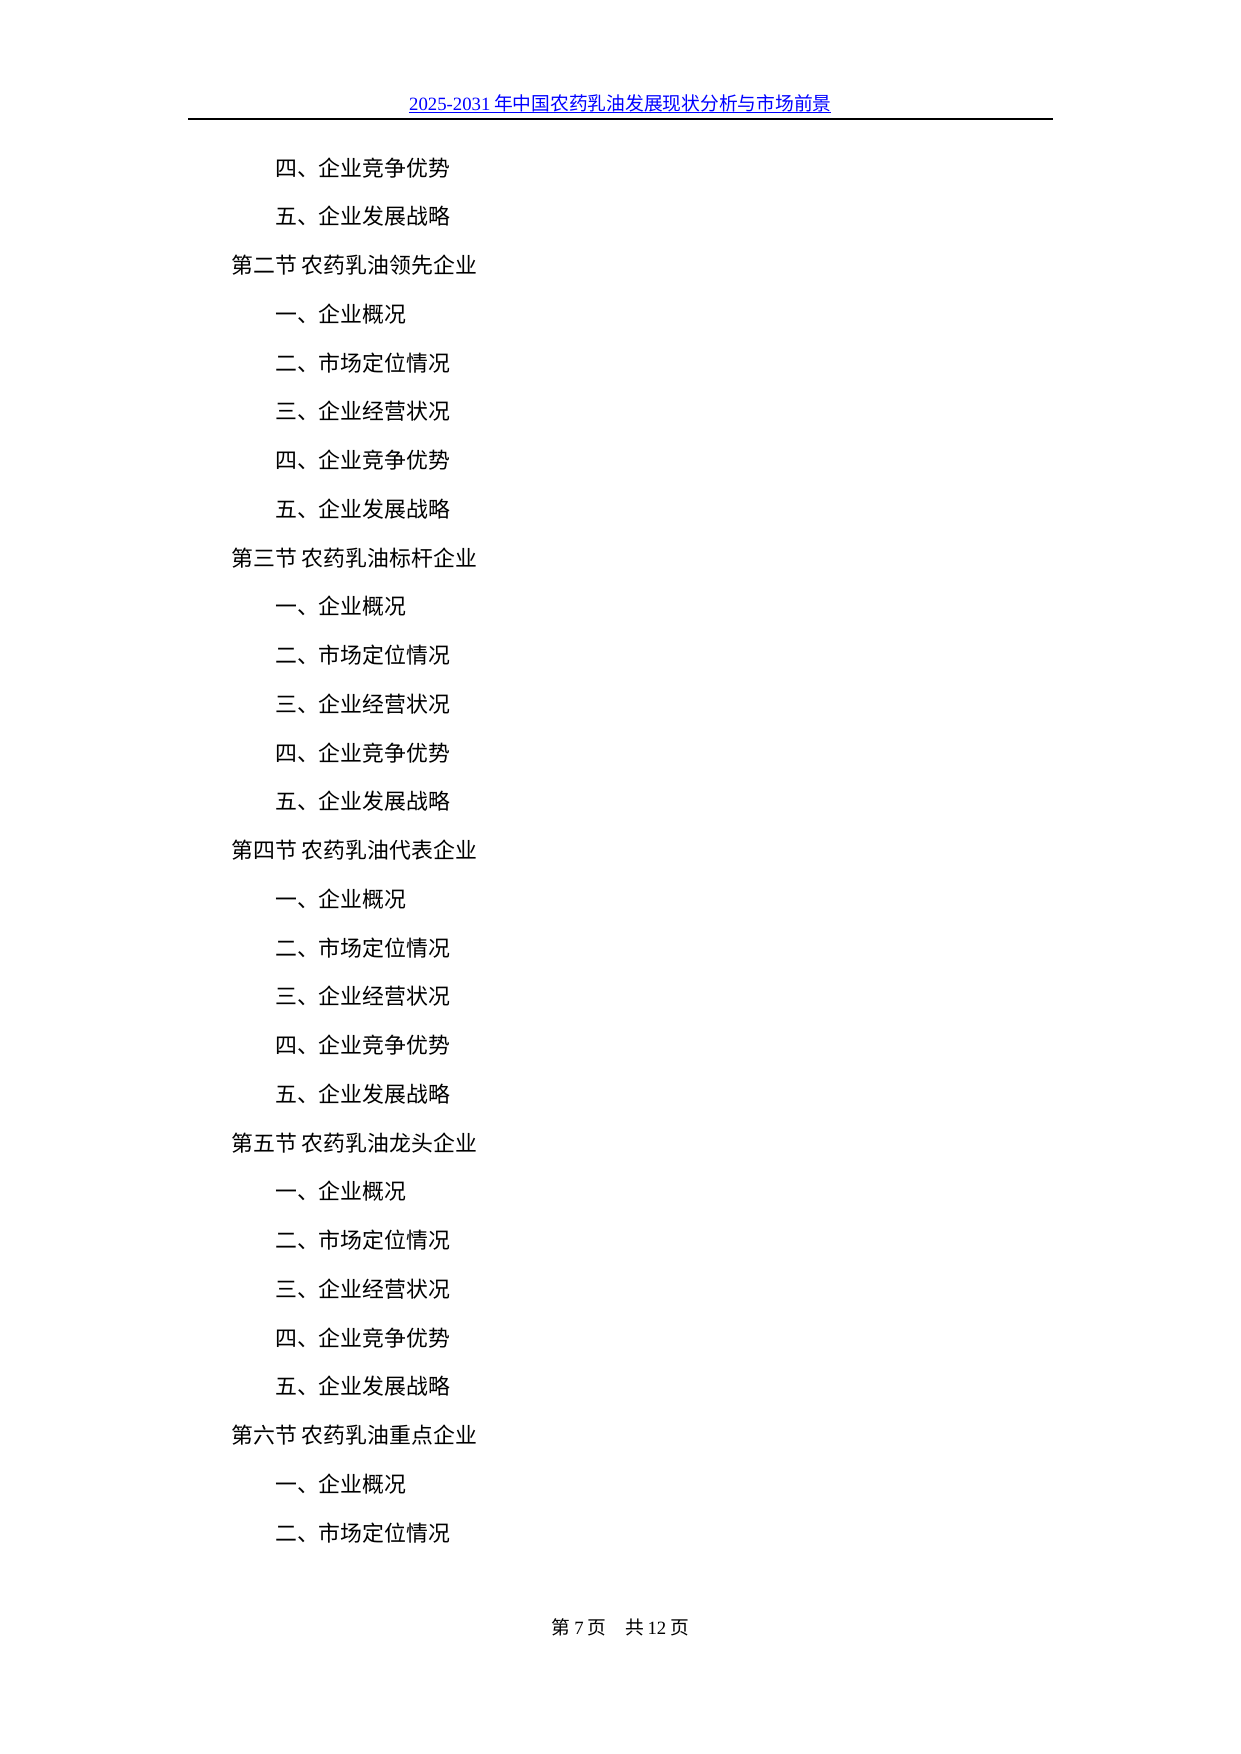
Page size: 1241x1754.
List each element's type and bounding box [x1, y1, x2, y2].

text [187, 150, 1053, 1548]
